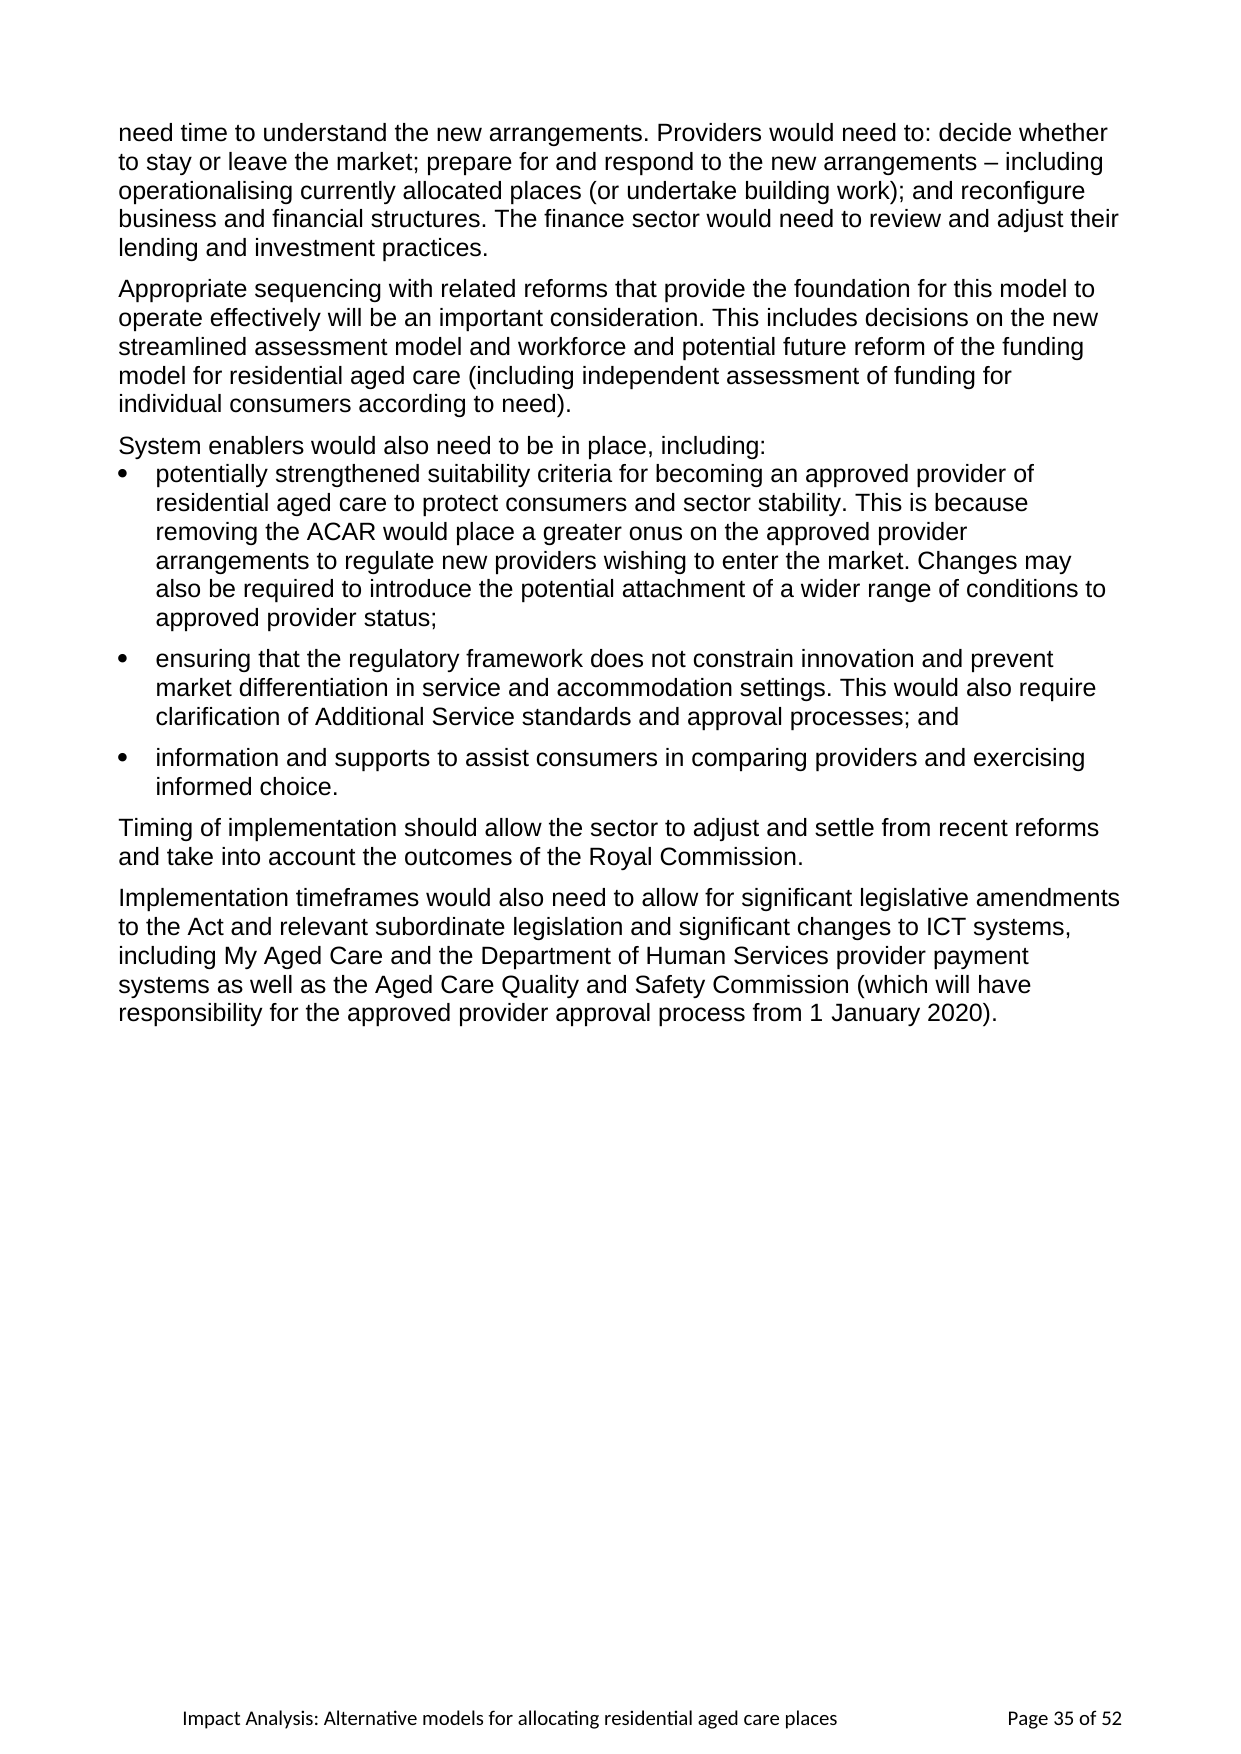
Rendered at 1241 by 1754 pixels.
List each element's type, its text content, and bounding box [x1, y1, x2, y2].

text Timing of implementation should allow the sector to adjust and settle from recent reforms and take into account the outcomes of the Royal Commission. [118, 813, 1122, 871]
text Appropriate sequencing with related reforms that provide the foundation for this model to operate effectively will be an important consideration. This includes decisions on the new streamlined assessment model and workforce and potential future reform of the funding model for residential aged care (including independent assessment of funding for individual consumers according to need). [118, 274, 1122, 418]
text System enablers would also need to be in place, including: [118, 431, 1122, 459]
text Implementation timeframes would also need to allow for significant legislative amendments to the Act and relevant subordinate legislation and significant changes to ICT systems, including My Aged Care and the Department of Human Services provider payment systems as well as the Aged Care Quality and Safety Commission (which will have responsibility for the approved provider approval process from 1 January 2020). [118, 883, 1122, 1027]
list information and supports to assist consumers in comparing providers and exercising informed choice. [118, 743, 1122, 801]
list ensuring that the regulatory framework does not constrain innovation and prevent market differentiation in service and accommodation settings. This would also require clarification of Additional Service standards and approval processes; and [118, 644, 1122, 731]
list potentially strengthened suitability criteria for becoming an approved provider of residential aged care to protect consumers and sector stability. This is because removing the ACAR would place a greater onus on the approved provider arrangements to regulate new providers wishing to enter the market. Changes may also be required to introduce the potential attachment of a wider range of conditions to approved provider status; [118, 459, 1122, 632]
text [118, 118, 1122, 262]
